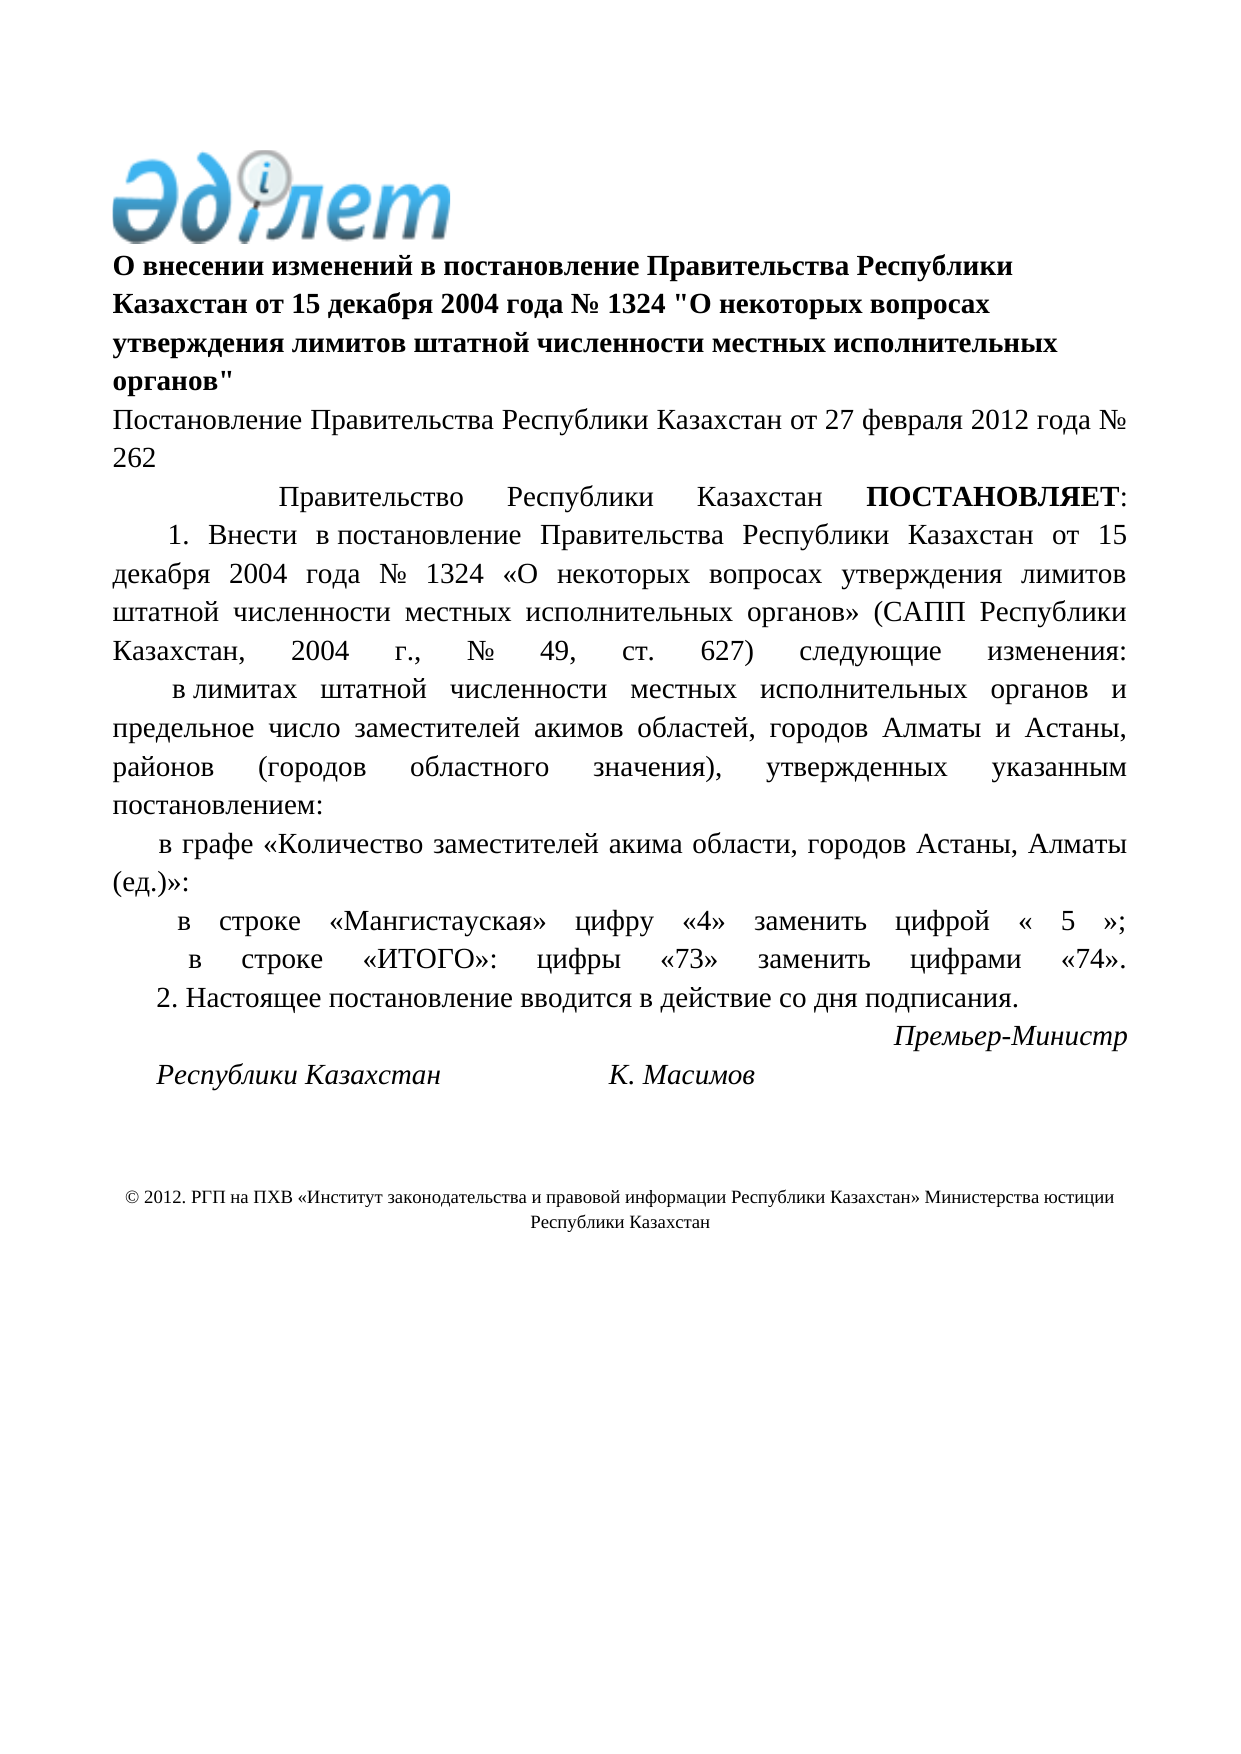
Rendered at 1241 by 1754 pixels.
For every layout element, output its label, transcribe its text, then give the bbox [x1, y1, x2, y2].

text © 2012. РГП на ПХВ «Институт законодательства и правовой информации Республики Казахстан» Министерства юстиции Республики Казахстан [112, 1186, 1128, 1232]
text О внесении изменений в постановление Правительства Республики Казахстан от 15 декабря 2004 года № 1324 "О некоторых вопросах утверждения лимитов штатной численности местных исполнительных органов" [112, 248, 1128, 397]
picture [112, 150, 451, 244]
text Постановление Правительства Республики Казахстан от 27 февраля 2012 года № 262 [112, 402, 1128, 474]
text Правительство Республики Казахстан ПОСТАНОВЛЯЕТ: 1. Внести в постановление Правительства Республики Казахстан от 15 декабря 2004 года № 1324 «О некоторых вопросах утверждения лимитов штатной численности местных исполнительных органов» (САПП Республики Казахстан, 2004 г., № 49, ст. 627) следующие изменения: в лимитах штатной численности местных исполнительных органов и предельное число заместителей акимов областей, городов Алматы и Астаны, районов (городов областного значения), утвержденных указанным постановлением: в графе «Количество заместителей акима области, городов Астаны, Алматы (ед.)»: в строке «Мангистауская» цифру «4» заменить цифрой « 5 »; в строке «ИТОГО»: цифры «73» заменить цифрами «74». 2. Настоящее постановление вводится в действие со дня подписания. [112, 479, 1128, 1013]
text Премьер-Министр Республики Казахстан К. Масимов [112, 1018, 1128, 1091]
